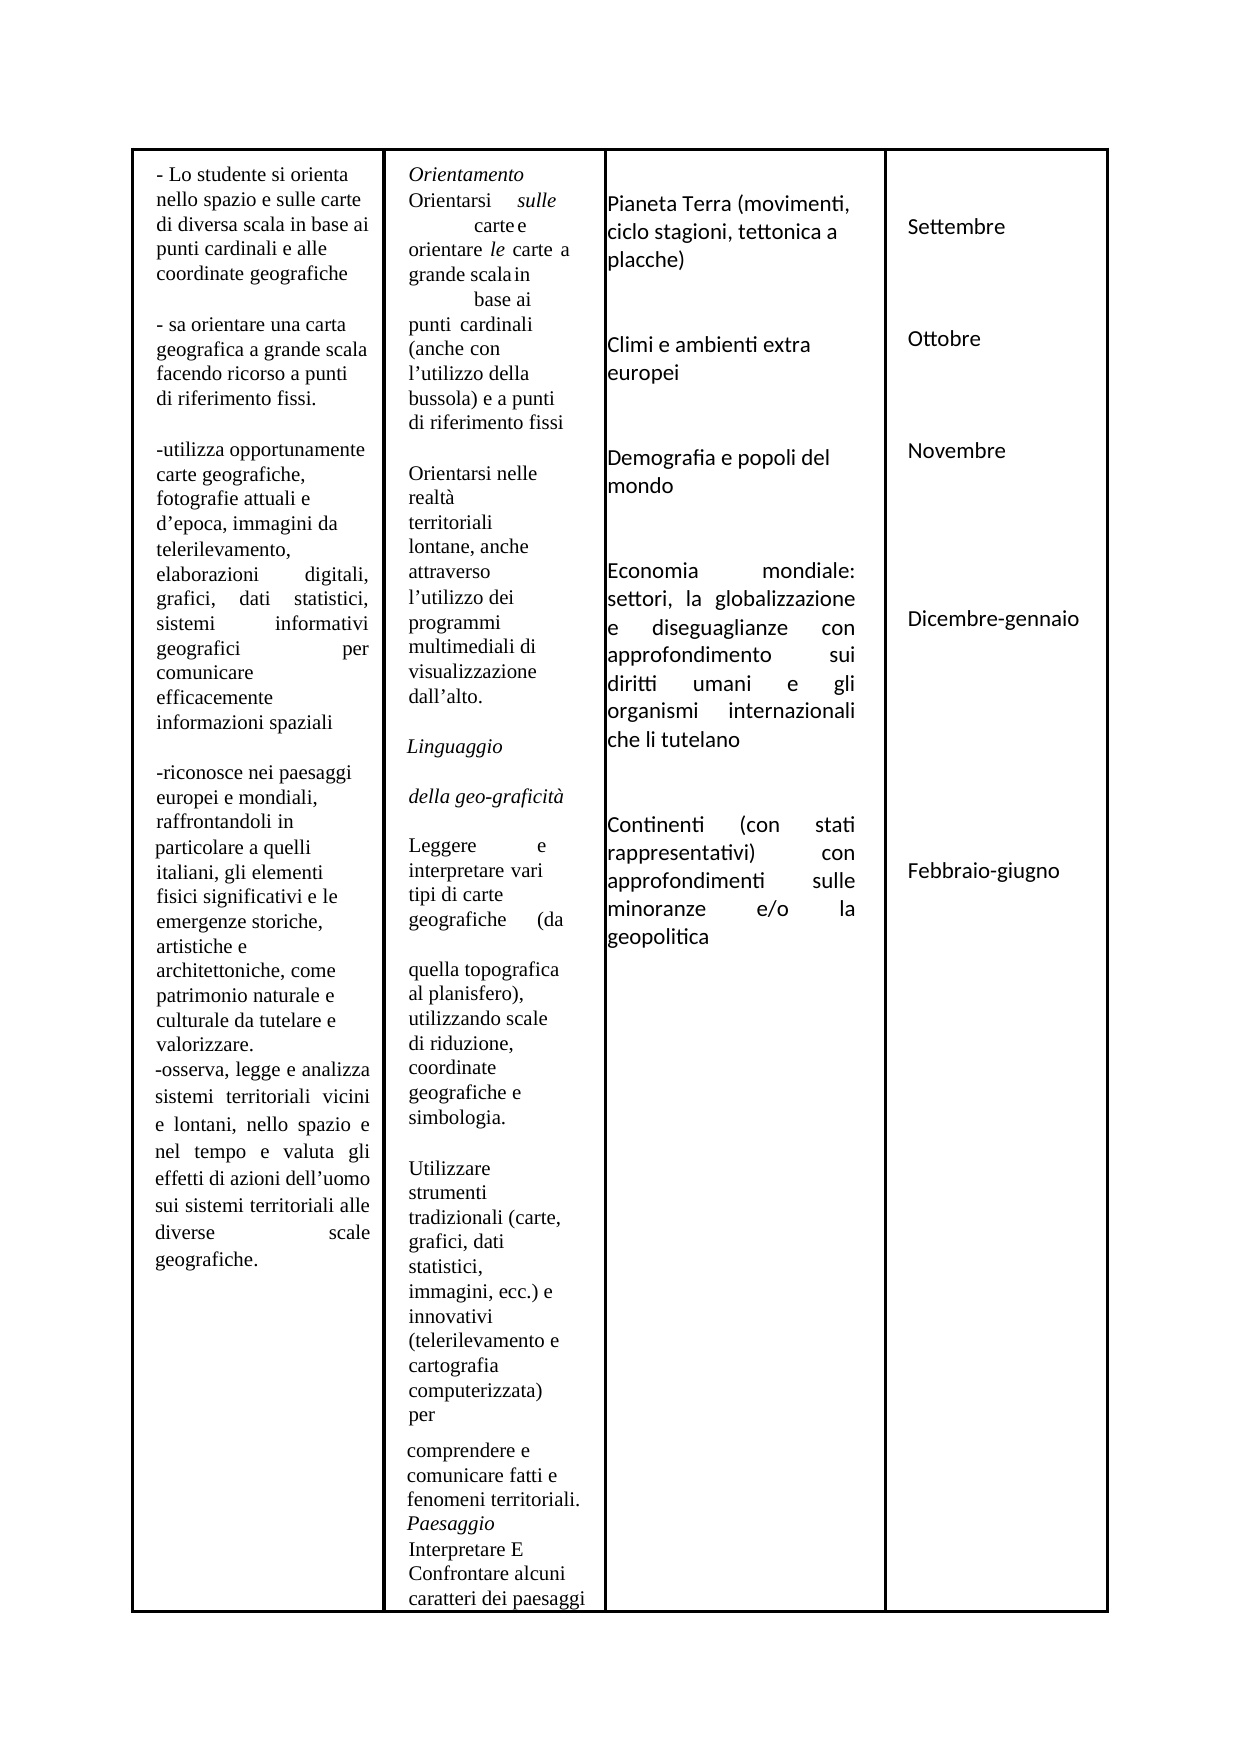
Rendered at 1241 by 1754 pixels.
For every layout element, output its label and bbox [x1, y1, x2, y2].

table_cell [887, 151, 1106, 1610]
table_cell [134, 151, 382, 1610]
table_cell [386, 151, 604, 1610]
table_cell [607, 151, 884, 1610]
